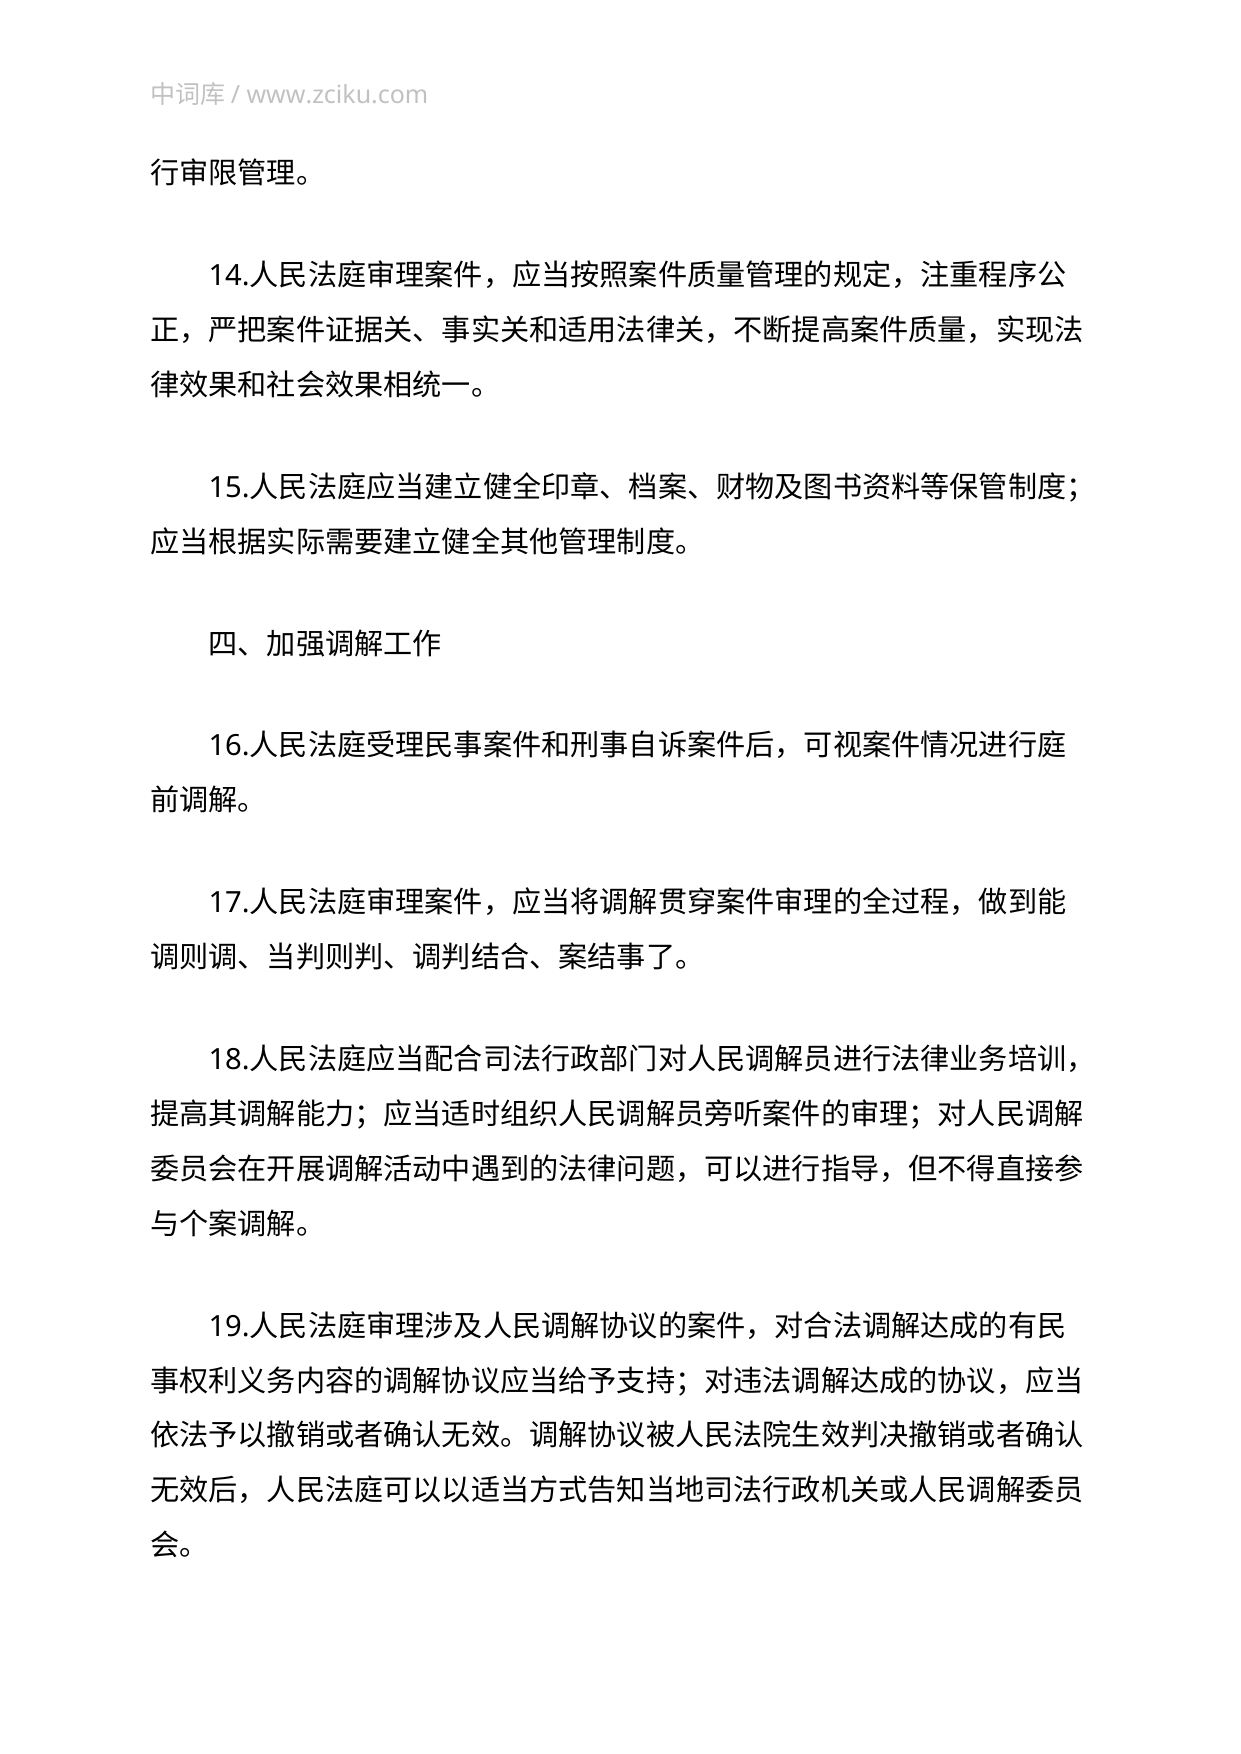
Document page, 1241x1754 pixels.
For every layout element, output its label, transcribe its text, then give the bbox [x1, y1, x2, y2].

text 19.人民法庭审理涉及人民调解协议的案件，对合法调解达成的有民事权利义务内容的调解协议应当给予支持；对违法调解达成的协议，应当依法予以撤销或者确认无效。调解协议被人民法院生效判决撤销或者确认无效后，人民法庭可以以适当方式告知当地司法行政机关或人民调解委员会。 [150, 1302, 1090, 1564]
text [150, 150, 1090, 192]
text 18.人民法庭应当配合司法行政部门对人民调解员进行法律业务培训，提高其调解能力；应当适时组织人民调解员旁听案件的审理；对人民调解委员会在开展调解活动中遇到的法律问题，可以进行指导，但不得直接参与个案调解。 [150, 1036, 1090, 1243]
text 14.人民法庭审理案件，应当按照案件质量管理的规定，注重程序公正，严把案件证据关、事实关和适用法律关，不断提高案件质量，实现法律效果和社会效果相统一。 [150, 252, 1090, 404]
text 17.人民法庭审理案件，应当将调解贯穿案件审理的全过程，做到能调则调、当判则判、调判结合、案结事了。 [150, 879, 1090, 976]
text 15.人民法庭应当建立健全印章、档案、财物及图书资料等保管制度；应当根据实际需要建立健全其他管理制度。 [150, 463, 1090, 561]
text 16.人民法庭受理民事案件和刑事自诉案件后，可视案件情况进行庭前调解。 [150, 722, 1090, 819]
text 四、加强调解工作 [150, 620, 1090, 662]
